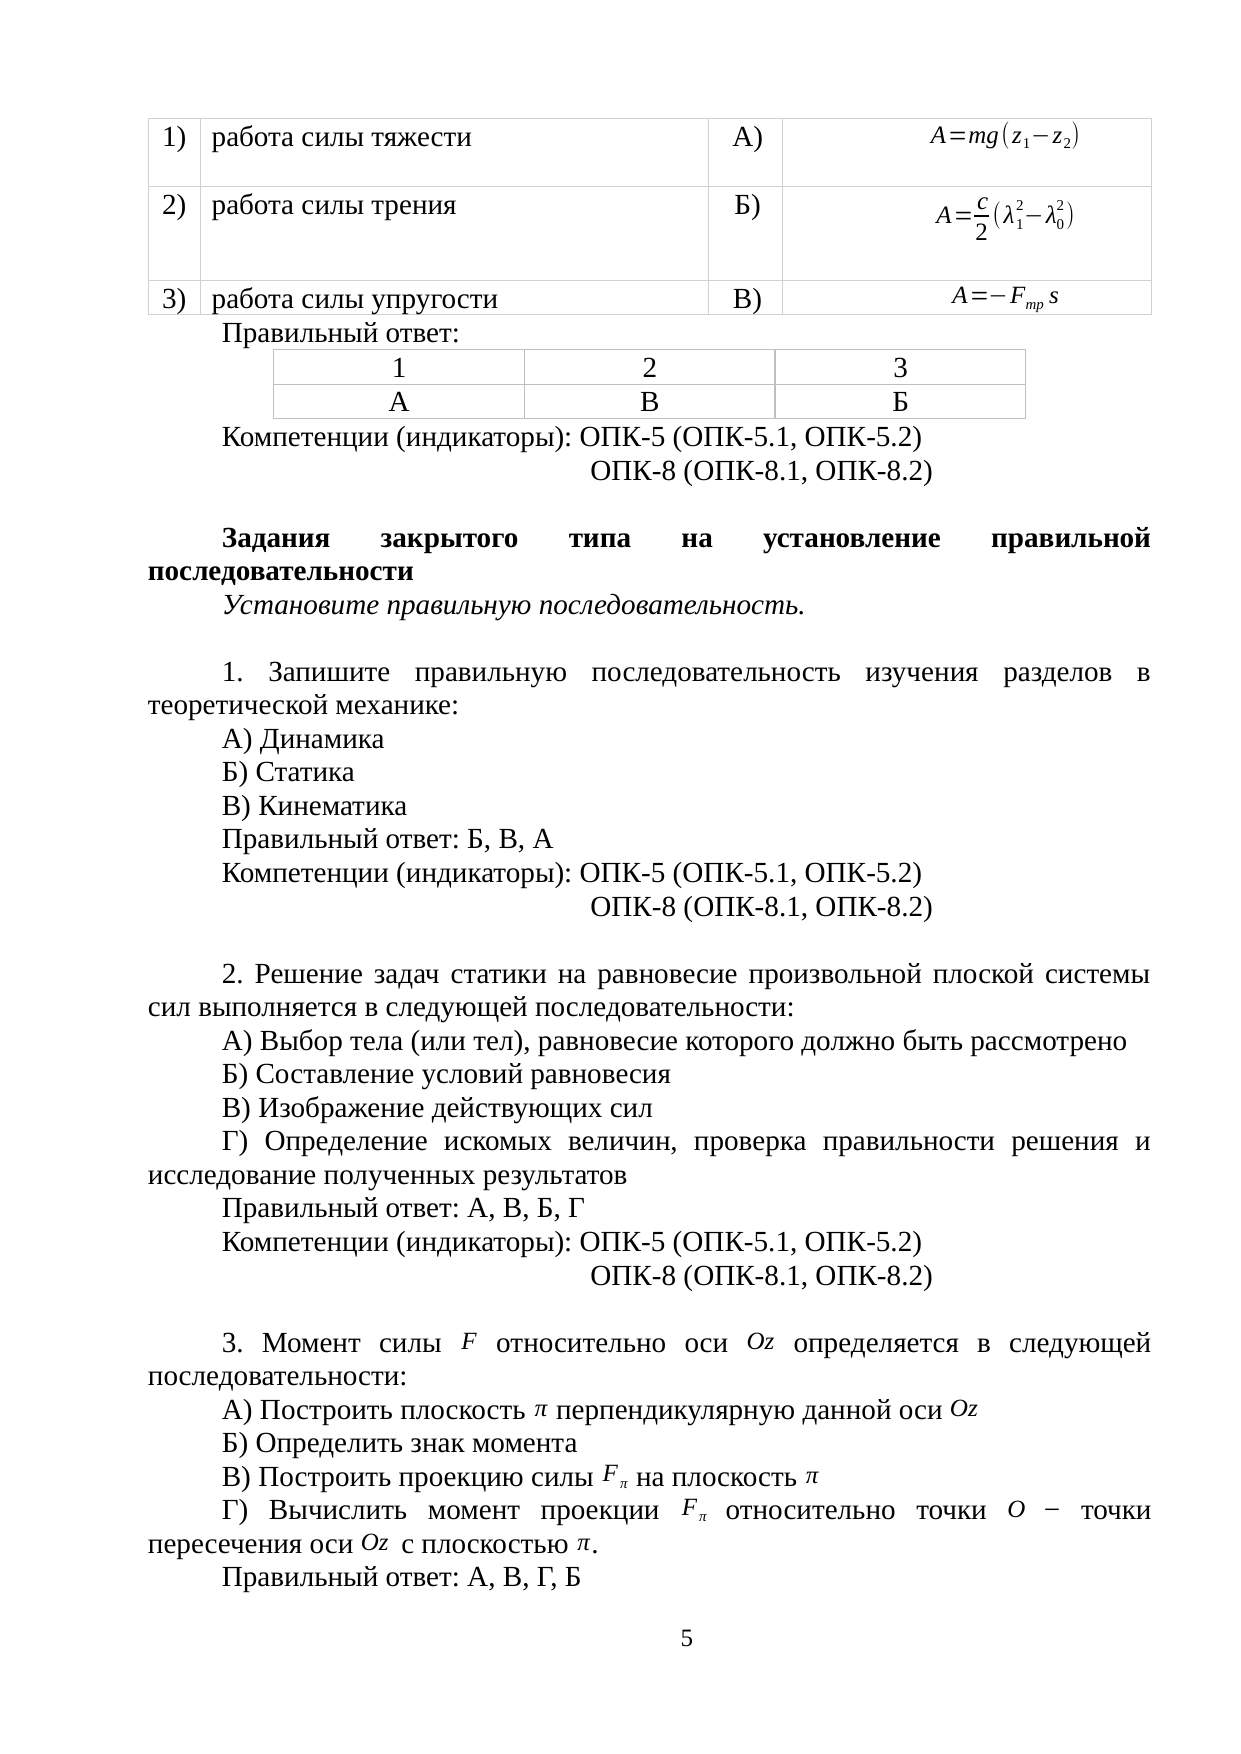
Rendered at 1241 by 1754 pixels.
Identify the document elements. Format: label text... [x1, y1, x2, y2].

text А) Построить плоскость перпендикулярную данной оси [148, 1392, 1152, 1425]
table_cell В [525, 385, 774, 418]
text В) Изображение действующих сил [148, 1090, 1152, 1123]
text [148, 419, 1152, 453]
text В) Кинематика [148, 788, 1152, 822]
text ОПК-8 (ОПК-8.1, ОПК-8.2) [148, 1258, 1152, 1291]
table_cell А) [709, 119, 782, 186]
text Правильный ответ: А, В, Б, Г [148, 1191, 1152, 1224]
text Компетенции (индикаторы): ОПК-5 (ОПК-5.1, ОПК-5.2) [148, 1224, 1152, 1258]
table_cell Б [776, 385, 1025, 418]
table_cell 2) [149, 187, 200, 280]
text А) Динамика [148, 721, 1152, 754]
table_cell работа силы тяжести [201, 119, 708, 186]
table_header 1 [274, 350, 524, 383]
text Задания закрытого типа на установление правильной последовательности [148, 520, 1152, 587]
table_cell В) [709, 281, 782, 314]
table_cell работа силы упругости [201, 281, 708, 314]
text 2. Решение задач статики на равновесие произвольной плоской системы сил выполняется в следующей последовательности: [148, 956, 1152, 1023]
text 1. Запишите правильную последовательность изучения разделов в теоретической механике: [148, 654, 1152, 721]
table_cell [783, 281, 1151, 314]
text Компетенции (индикаторы): ОПК-5 (ОПК-5.1, ОПК-5.2) [148, 855, 1152, 889]
text Б) Статика [148, 754, 1152, 788]
table_header 3 [776, 350, 1025, 383]
text Правильный ответ: Б, В, А [148, 822, 1152, 855]
text ОПК-8 (ОПК-8.1, ОПК-8.2) [148, 453, 1152, 486]
table_cell 1) [149, 119, 200, 186]
text Г) Определение искомых величин, проверка правильности решения и исследование полученных результатов [148, 1123, 1152, 1191]
table_cell работа силы трения [201, 187, 708, 280]
text 3. Момент силы относительно оси определяется в следующей последовательности: [148, 1325, 1152, 1392]
text Б) Определить знак момента [148, 1425, 1152, 1459]
table_cell Б) [709, 187, 782, 280]
text ОПК-8 (ОПК-8.1, ОПК-8.2) [148, 889, 1152, 922]
table_cell [783, 119, 1151, 186]
text В) Построить проекцию силы на плоскость [148, 1459, 1152, 1492]
text Правильный ответ: А, В, Г, Б [148, 1559, 1152, 1593]
text Установите правильную последовательность. [148, 587, 1152, 620]
table_header 2 [525, 350, 774, 383]
table_cell А [274, 385, 524, 418]
text Б) Составление условий равновесия [148, 1056, 1152, 1090]
table_cell [783, 187, 1151, 280]
text Правильный ответ: [148, 315, 1152, 349]
text Г) Вычислить момент проекции относительно точки − точки пересечения оси с плоскостью . [148, 1492, 1152, 1559]
text А) Выбор тела (или тел), равновесие которого должно быть рассмотрено [148, 1023, 1152, 1056]
table_cell 3) [149, 281, 200, 314]
